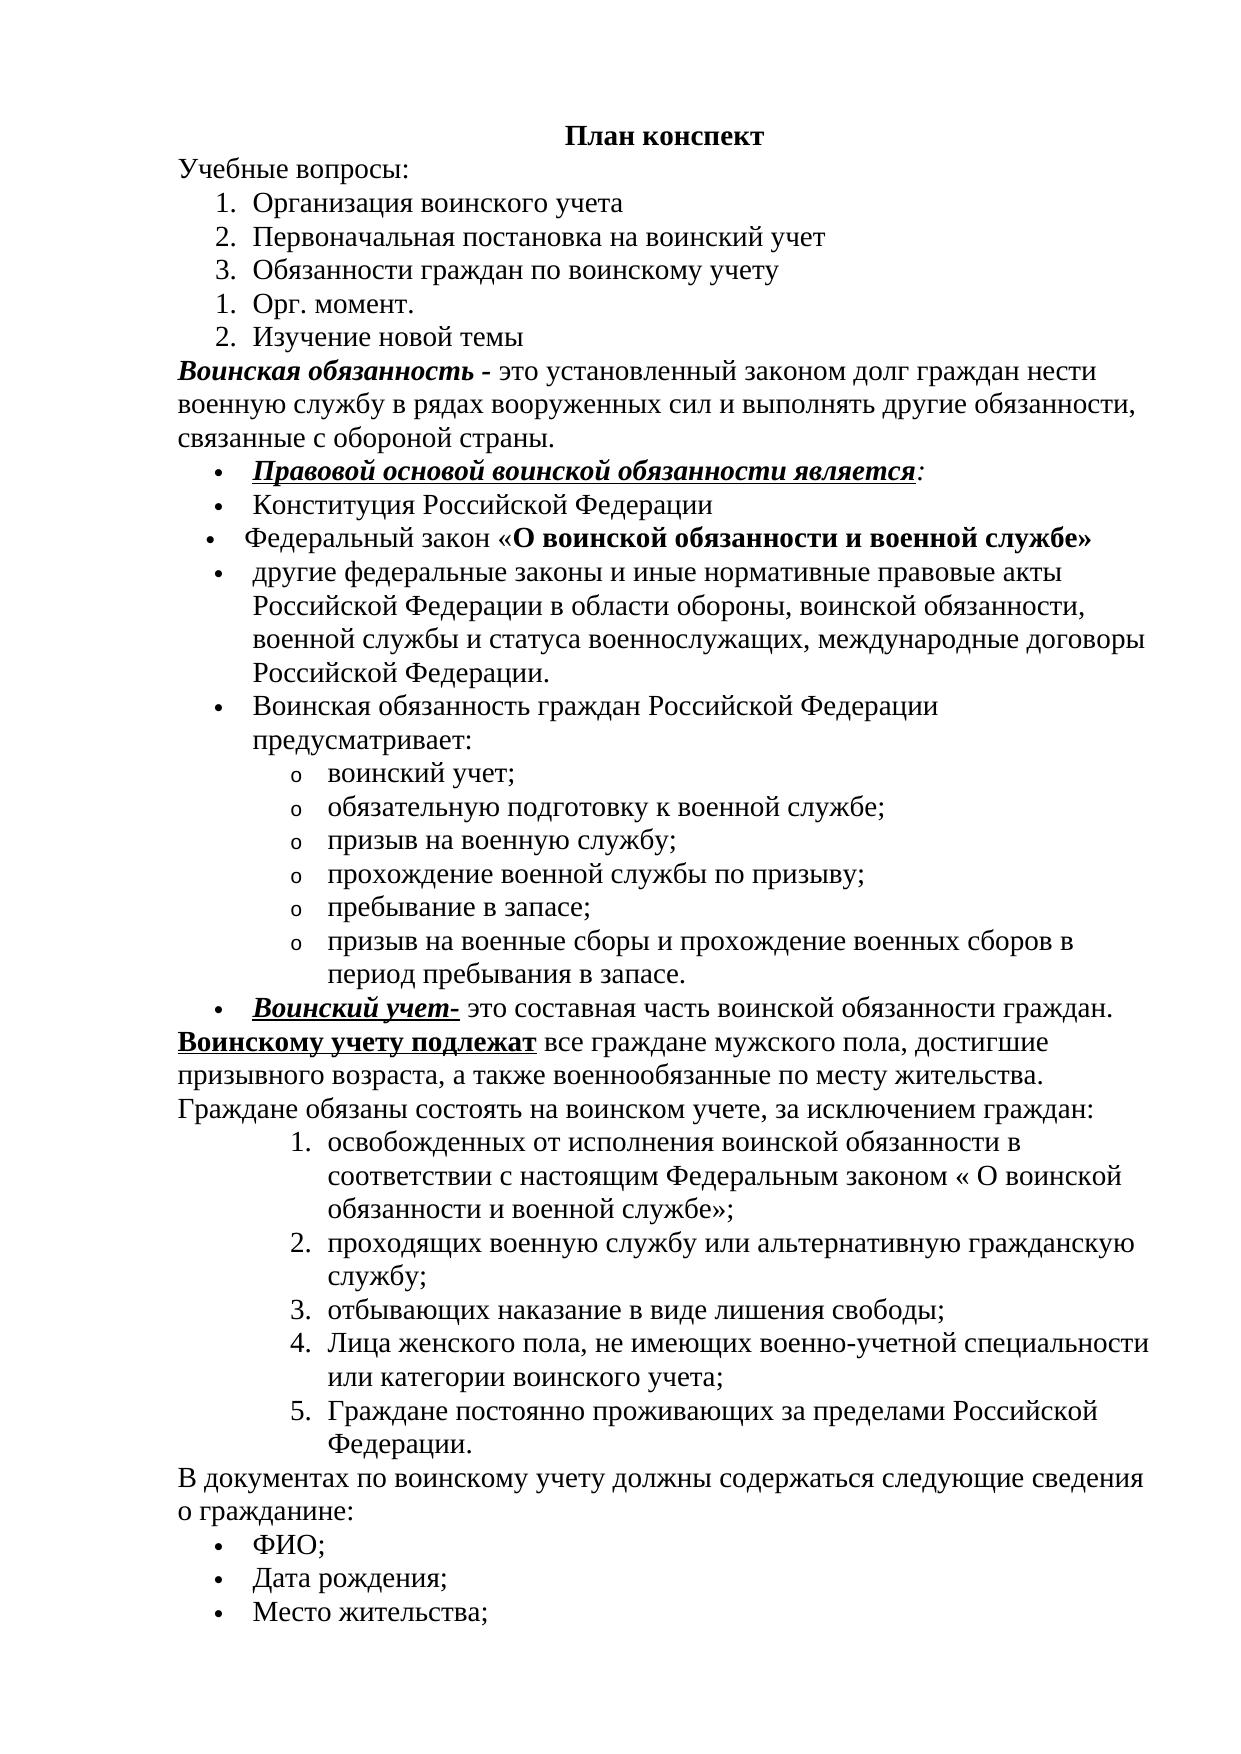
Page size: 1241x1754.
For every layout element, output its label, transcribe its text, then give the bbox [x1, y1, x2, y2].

list Воинская обязанность граждан Российской Федерации предусматривает: [215, 688, 1152, 755]
list Организация воинского учета [215, 185, 1152, 219]
list Обязанности граждан по воинскому учету [215, 252, 1152, 286]
list ФИО; [215, 1527, 1152, 1560]
list обязательную подготовку к военной службе; [290, 789, 1152, 822]
list Место жительства; [215, 1594, 1152, 1627]
text Воинскому учету подлежат все граждане мужского пола, достигшие призывного возраста, а также военнообязанные по месту жительства. [177, 1024, 1152, 1091]
text В документах по воинскому учету должны содержаться следующие сведения о гражданине: [177, 1460, 1152, 1527]
list Орг. момент. [215, 286, 1152, 319]
list Граждане постоянно проживающих за пределами Российской Федерации. [290, 1393, 1152, 1460]
list пребывание в запасе; [290, 889, 1152, 923]
list отбывающих наказание в виде лишения свободы; [290, 1292, 1152, 1326]
list другие федеральные законы и иные нормативные правовые акты Российской Федерации в области обороны, воинской обязанности, военной службы и статуса военнослужащих, международные договоры Российской Федерации. [215, 554, 1152, 688]
list Правовой основой воинской обязанности является: [215, 453, 1152, 487]
list Федеральный закон «О воинской обязанности и военной службе» [207, 521, 1152, 554]
list призыв на военные сборы и прохождение военных сборов в период пребывания в запасе. [290, 923, 1152, 990]
list Лица женского пола, не имеющих военно-учетной специальности или категории воинского учета; [290, 1326, 1152, 1393]
list Конституция Российской Федерации [215, 487, 1152, 521]
list Дата рождения; [215, 1560, 1152, 1594]
list Первоначальная постановка на воинский учет [215, 219, 1152, 252]
text План конспект [177, 118, 1152, 152]
list прохождение военной службы по призыву; [290, 856, 1152, 889]
list воинский учет; [290, 755, 1152, 789]
list призыв на военную службу; [290, 822, 1152, 856]
list проходящих военную службу или альтернативную гражданскую службу; [290, 1225, 1152, 1292]
list Воинский учет- это составная часть воинской обязанности граждан. [215, 990, 1152, 1024]
text Воинская обязанность - это установленный законом долг граждан нести военную службу в рядах вооруженных сил и выполнять другие обязанности, связанные с обороной страны. [177, 353, 1152, 453]
list Изучение новой темы [215, 319, 1152, 353]
text Граждане обязаны состоять на воинском учете, за исключением граждан: [177, 1091, 1152, 1124]
list освобожденных от исполнения воинской обязанности в соответствии с настоящим Федеральным законом « О воинской обязанности и военной службе»; [290, 1124, 1152, 1225]
text Учебные вопросы: [177, 152, 1152, 185]
